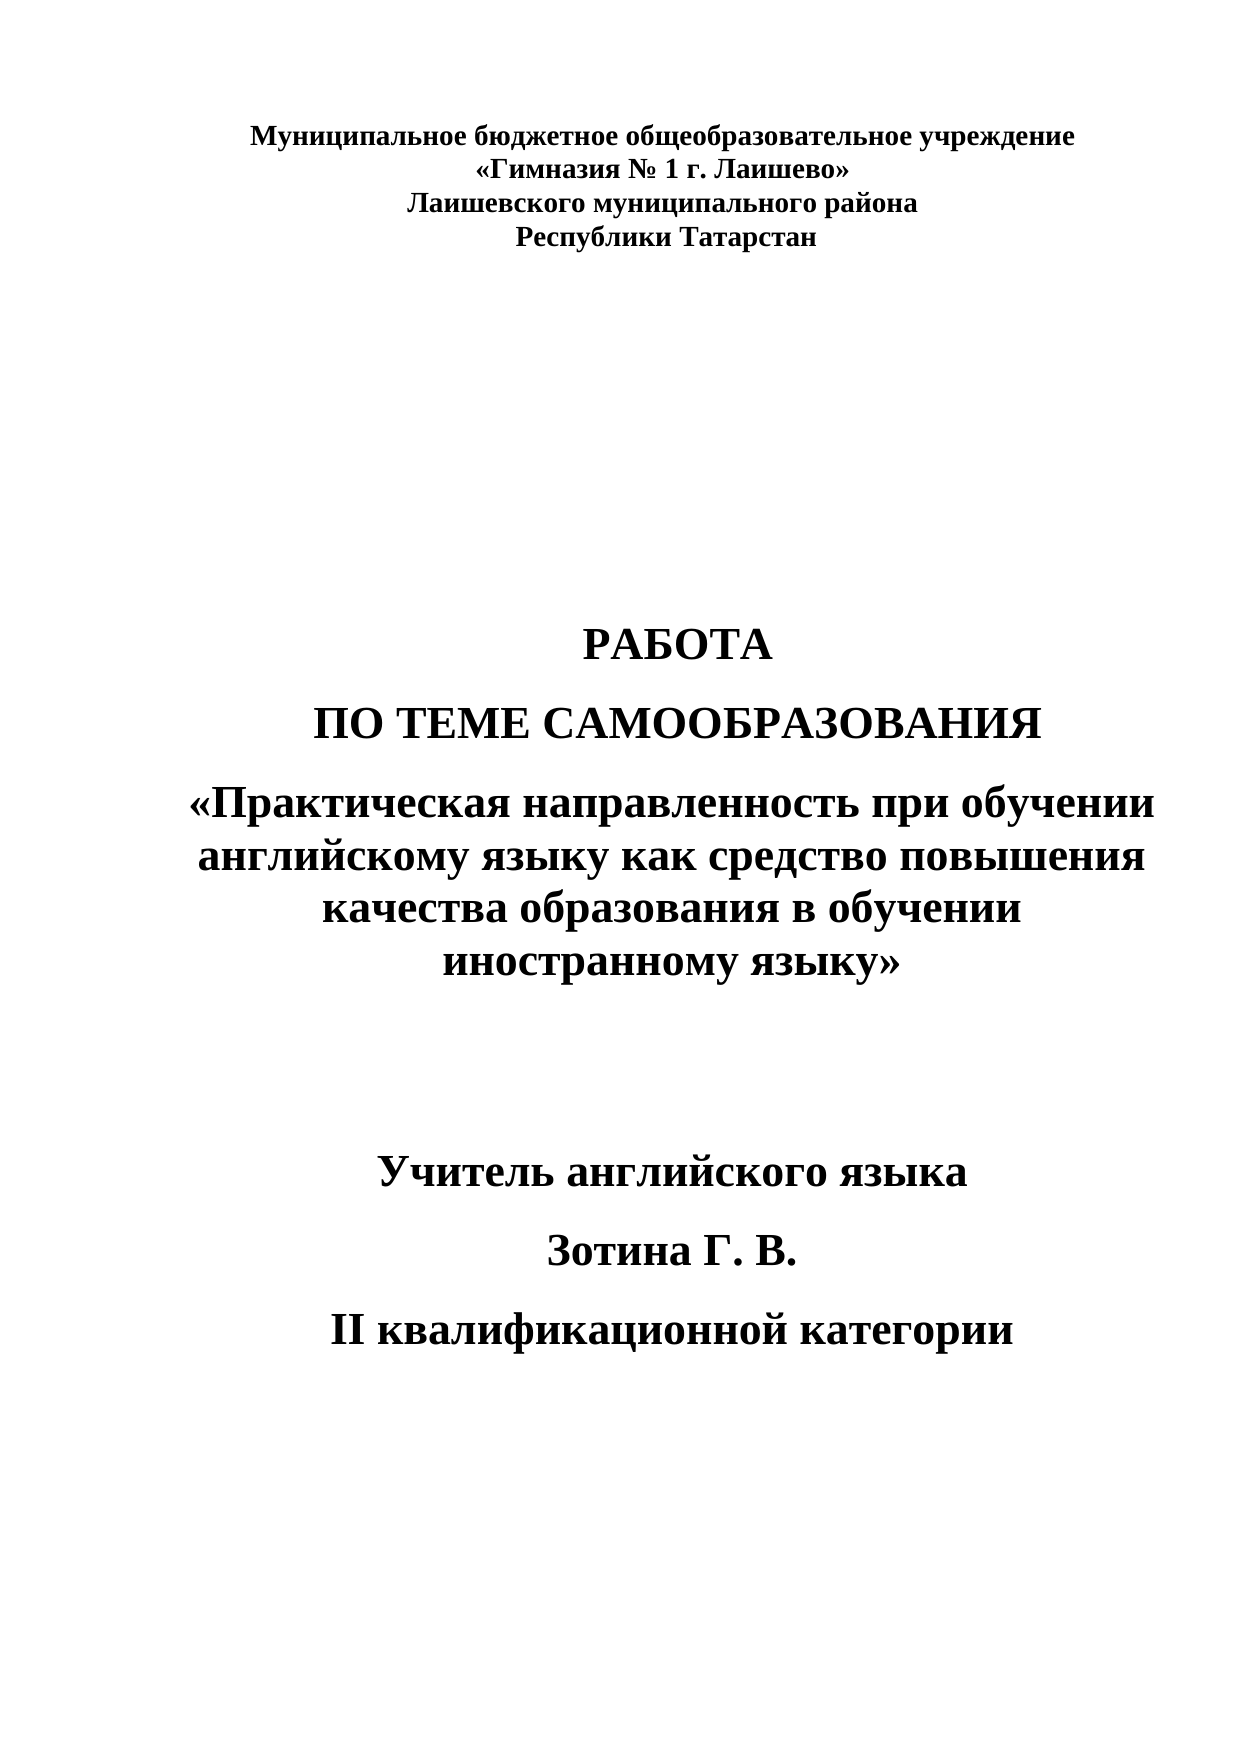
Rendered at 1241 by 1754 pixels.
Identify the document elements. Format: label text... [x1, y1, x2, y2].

text Республики Татарстан [140, 219, 1167, 252]
text «Гимназия № 1 г. Лаишево» [140, 152, 1167, 185]
text Лаишевского муниципального района [140, 185, 1167, 219]
text Муниципальное бюджетное общеобразовательное учреждение [140, 118, 1167, 152]
text «Практическая направленность при обучении английскому языку как средство повышения качества образования в обучении иностранному языку» [177, 774, 1167, 985]
text ПО ТЕМЕ САМООБРАЗОВАНИЯ [177, 696, 1167, 748]
text II квалификационной категории [177, 1302, 1167, 1354]
text Зотина Г. В. [177, 1223, 1167, 1275]
text Учитель английского языка [177, 1143, 1167, 1196]
text РАБОТА [177, 616, 1167, 669]
